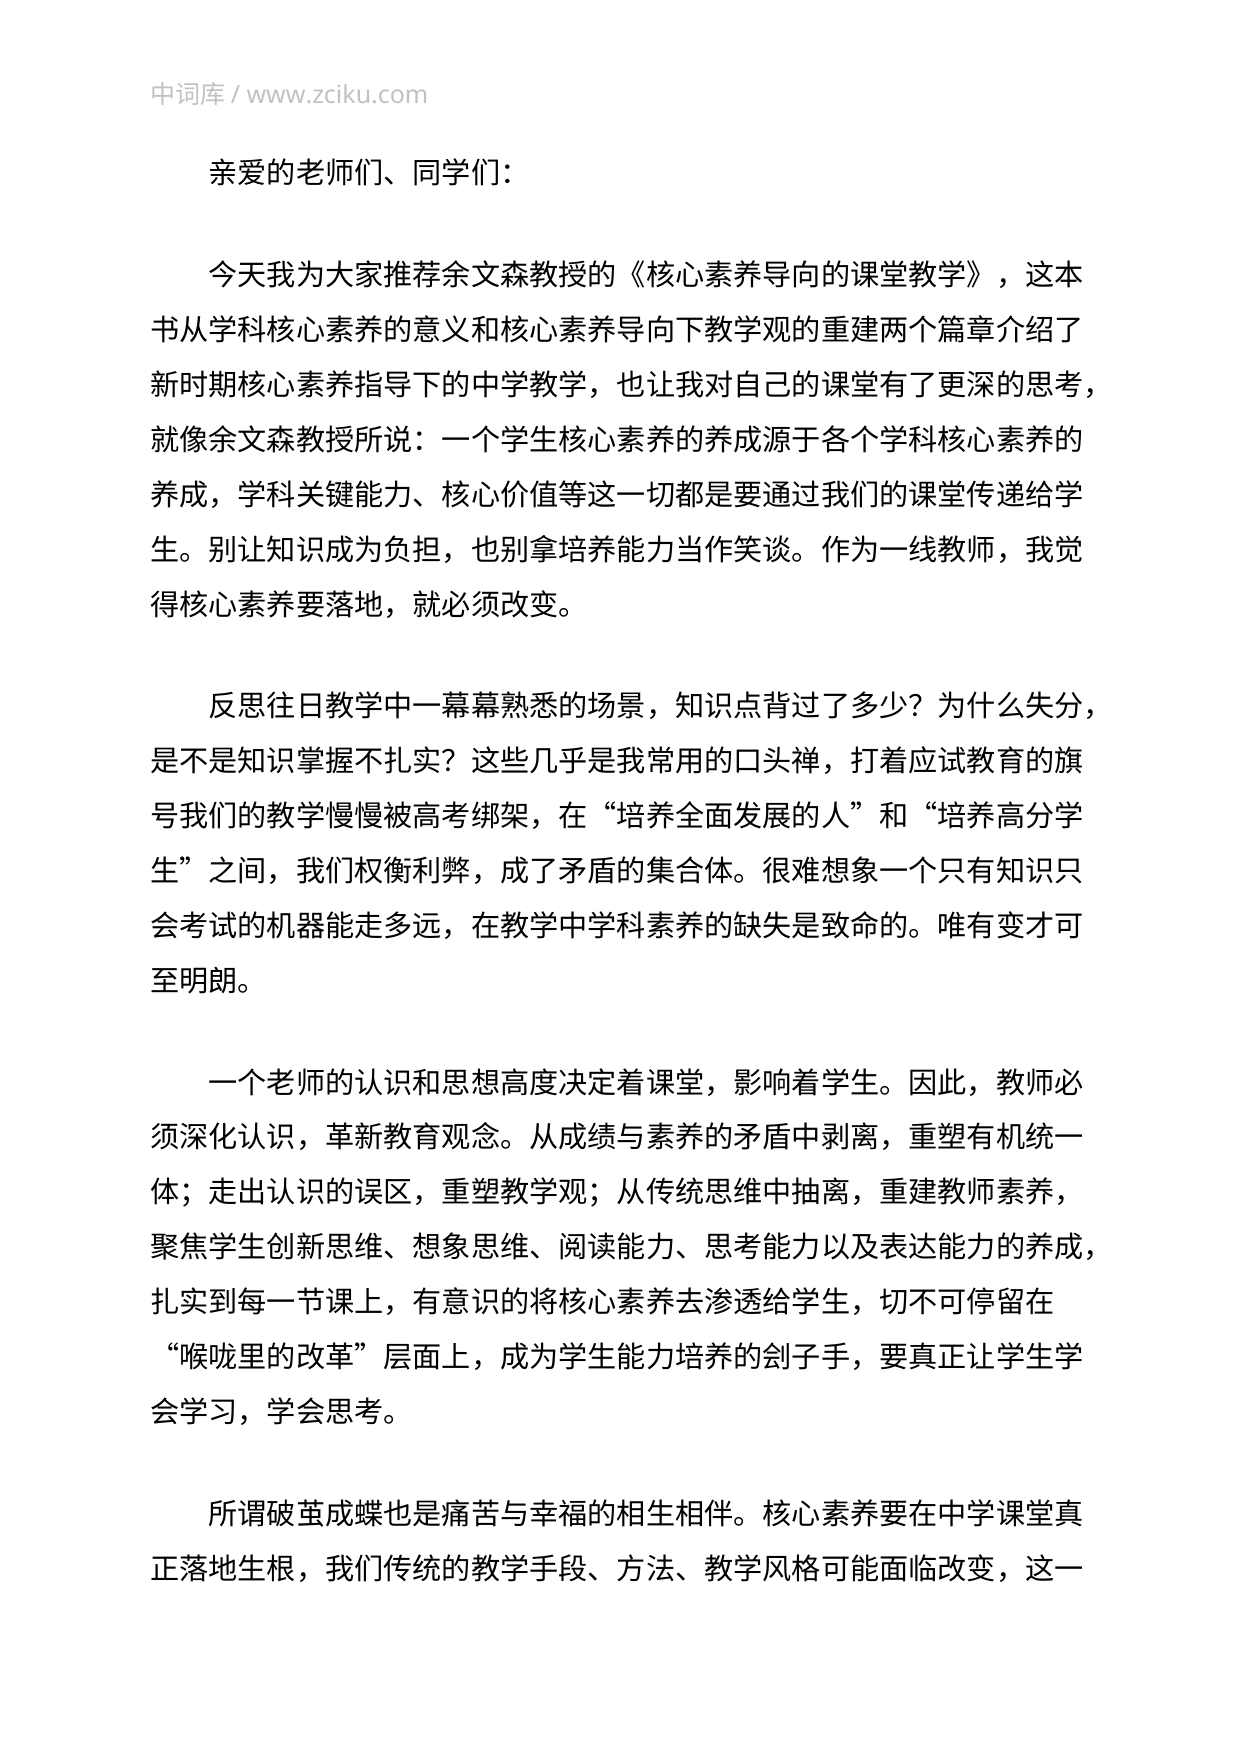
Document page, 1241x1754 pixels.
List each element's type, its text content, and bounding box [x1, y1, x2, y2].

text 今天我为大家推荐余文森教授的《核心素养导向的课堂教学》，这本书从学科核心素养的意义和核心素养导向下教学观的重建两个篇章介绍了新时期核心素养指导下的中学教学，也让我对自己的课堂有了更深的思考，就像余文森教授所说：一个学生核心素养的养成源于各个学科核心素养的养成，学科关键能力、核心价值等这一切都是要通过我们的课堂传递给学生。别让知识成为负担，也别拿培养能力当作笑谈。作为一线教师，我觉得核心素养要落地，就必须改变。 [150, 252, 1090, 623]
text 亲爱的老师们、同学们： [150, 150, 1090, 192]
text 一个老师的认识和思想高度决定着课堂，影响着学生。因此，教师必须深化认识，革新教育观念。从成绩与素养的矛盾中剥离，重塑有机统一体；走出认识的误区，重塑教学观；从传统思维中抽离，重建教师素养，聚焦学生创新思维、想象思维、阅读能力、思考能力以及表达能力的养成，扎实到每一节课上，有意识的将核心素养去渗透给学生，切不可停留在“喉咙里的改革”层面上，成为学生能力培养的刽子手，要真正让学生学会学习，学会思考。 [150, 1059, 1090, 1431]
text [150, 1490, 1090, 1587]
text 反思往日教学中一幕幕熟悉的场景，知识点背过了多少？为什么失分，是不是知识掌握不扎实？这些几乎是我常用的口头禅，打着应试教育的旗号我们的教学慢慢被高考绑架，在“培养全面发展的人”和“培养高分学生”之间，我们权衡利弊，成了矛盾的集合体。很难想象一个只有知识只会考试的机器能走多远，在教学中学科素养的缺失是致命的。唯有变才可至明朗。 [150, 683, 1090, 1000]
